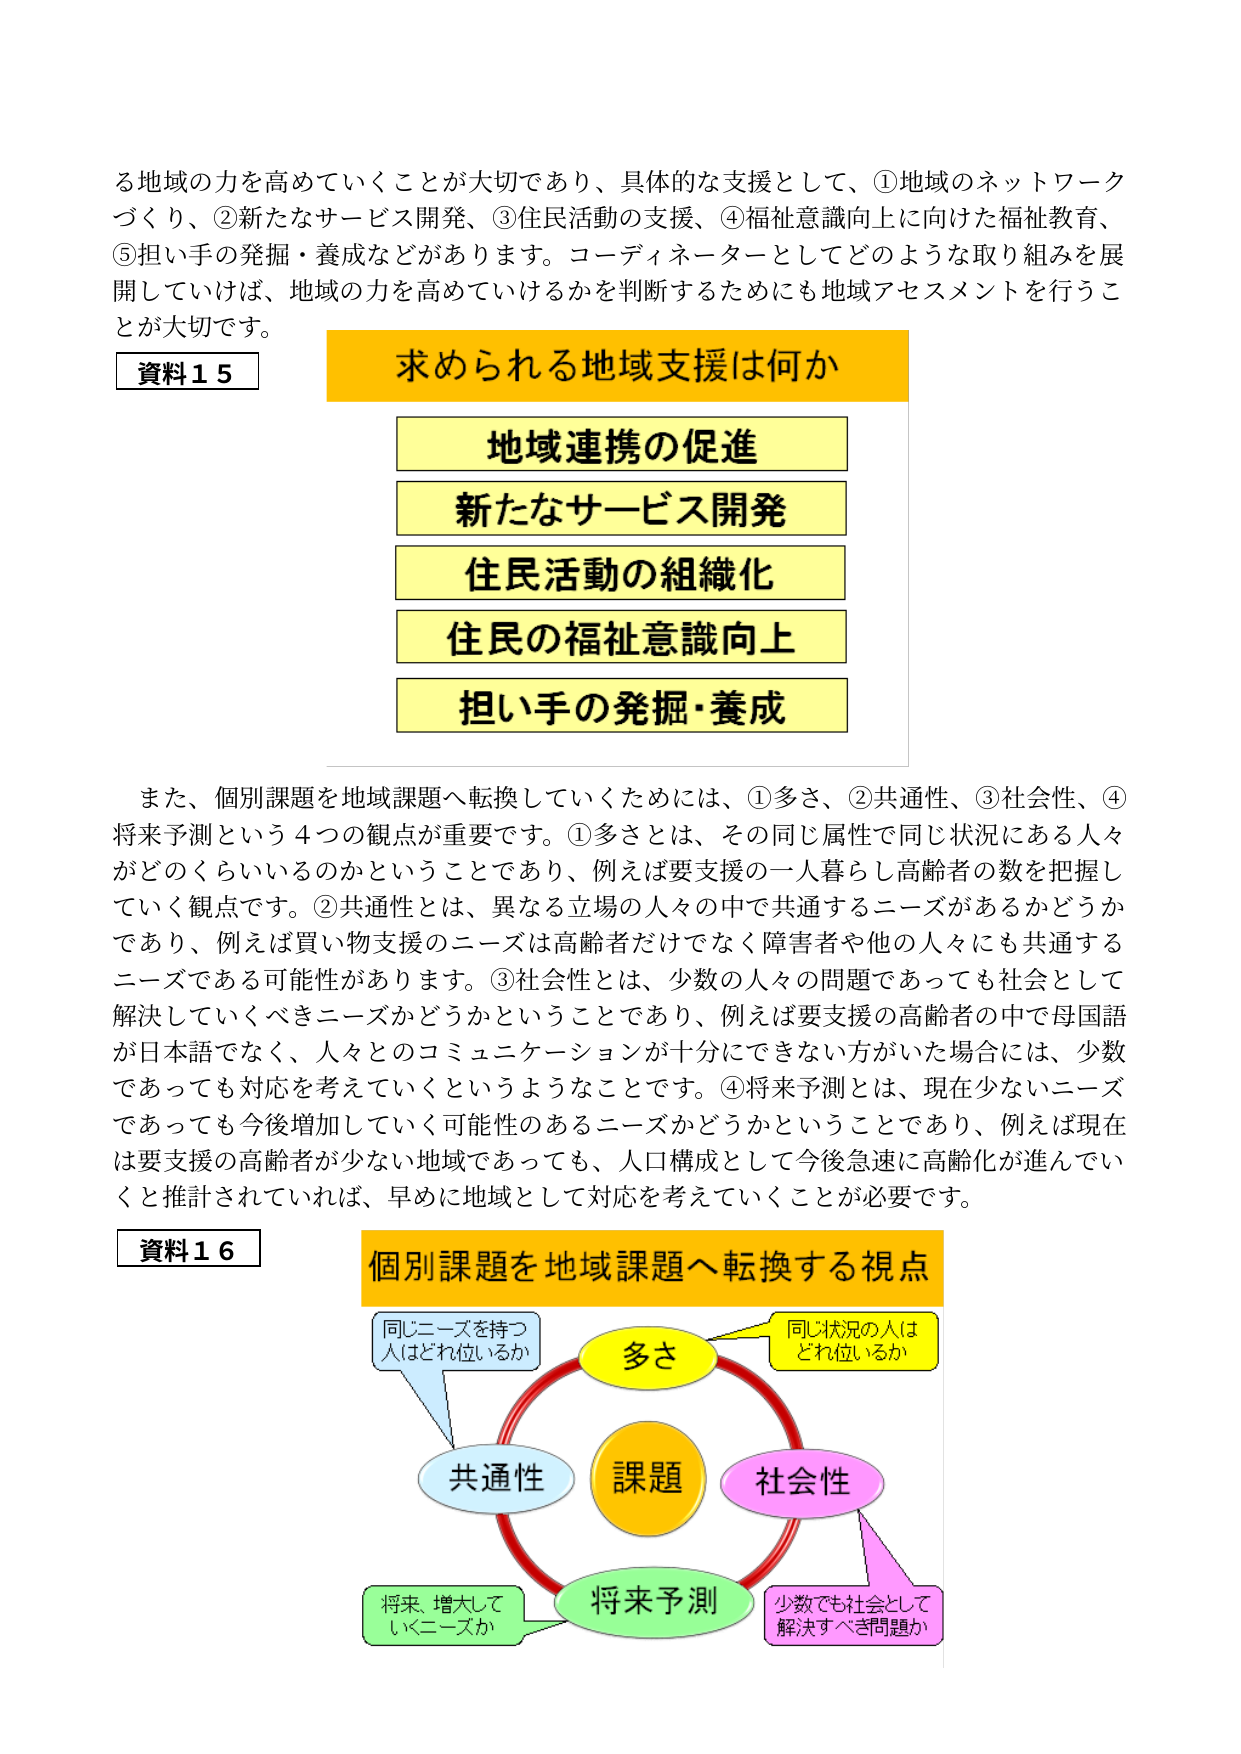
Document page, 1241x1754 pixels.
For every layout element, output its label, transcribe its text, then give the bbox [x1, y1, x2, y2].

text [112, 163, 1128, 344]
picture [361, 1230, 944, 1668]
picture [326, 330, 910, 768]
text また、個別課題を地域課題へ転換していくためには、①多さ、②共通性、③社会性、④将来予測という４つの観点が重要です。①多さとは、その同じ属性で同じ状況にある人々がどのくらいいるのかということであり、例えば要支援の一人暮らし高齢者の数を把握していく観点です。②共通性とは、異なる立場の人々の中で共通するニーズがあるかどうかであり、例えば買い物支援のニーズは高齢者だけでなく障害者や他の人々にも共通するニーズである可能性があります。③社会性とは、少数の人々の問題であっても社会として解決していくべきニーズかどうかということであり、例えば要支援の高齢者の中で母国語が日本語でなく、人々とのコミュニケーションが十分にできない方がいた場合には、少数であっても対応を考えていくというようなことです。④将来予測とは、現在少ないニーズであっても今後増加していく可能性のあるニーズかどうかということであり、例えば現在は要支援の高齢者が少ない地域であっても、人口構成として今後急速に高齢化が進んでいくと推計されていれば、早めに地域として対応を考えていくことが必要です。 [112, 779, 1128, 1214]
